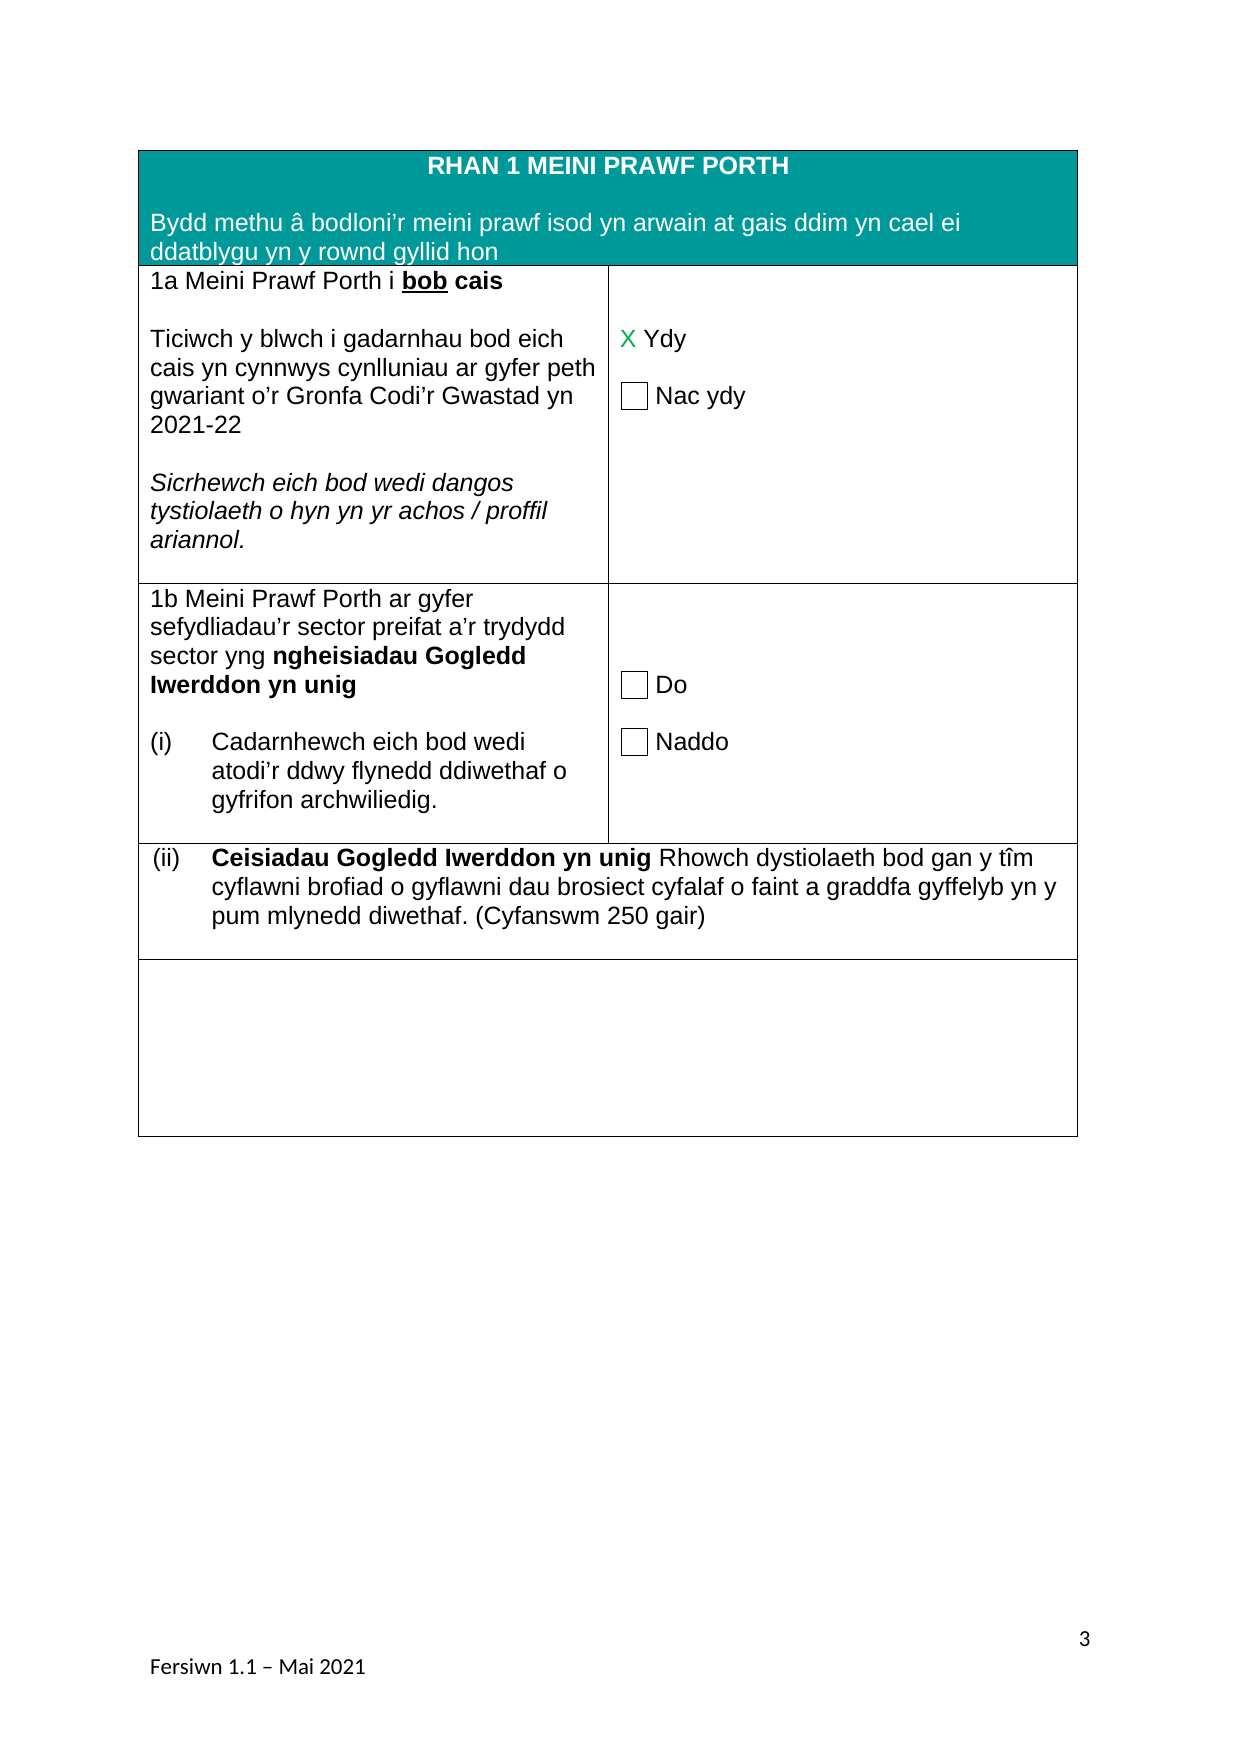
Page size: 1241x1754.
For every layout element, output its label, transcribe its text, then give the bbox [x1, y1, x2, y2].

table_cell Do Naddo [609, 584, 1077, 842]
table_cell 1b Meini Prawf Porth ar gyfer sefydliadau’r sector preifat a’r trydydd sector yng ngheisiadau Gogledd Iwerddon yn unig Cadarnhewch eich bod wedi atodi’r ddwy flynedd ddiwethaf o gyfrifon archwiliedig. [139, 584, 608, 842]
table_cell Ceisiadau Gogledd Iwerddon yn unig Rhowch dystiolaeth bod gan y tîm cyflawni brofiad o gyflawni dau brosiect cyfalaf o faint a graddfa gyffelyb yn y pum mlynedd diwethaf. (Cyfanswm 250 gair) [139, 844, 1077, 958]
table_cell X Ydy Nac ydy [609, 266, 1077, 583]
table_header RHAN 1 MEINI PRAWF PORTH Bydd methu â bodloni’r meini prawf isod yn arwain at gais ddim yn cael ei ddatblygu yn y rownd gyllid hon [139, 151, 1077, 265]
table_cell [139, 960, 1077, 1136]
table_cell 1a Meini Prawf Porth i bob cais Ticiwch y blwch i gadarnhau bod eich cais yn cynnwys cynlluniau ar gyfer peth gwariant o’r Gronfa Codi’r Gwastad yn 2021-22 Sicrhewch eich bod wedi dangos tystiolaeth o hyn yn yr achos / proffil ariannol. [139, 266, 608, 583]
